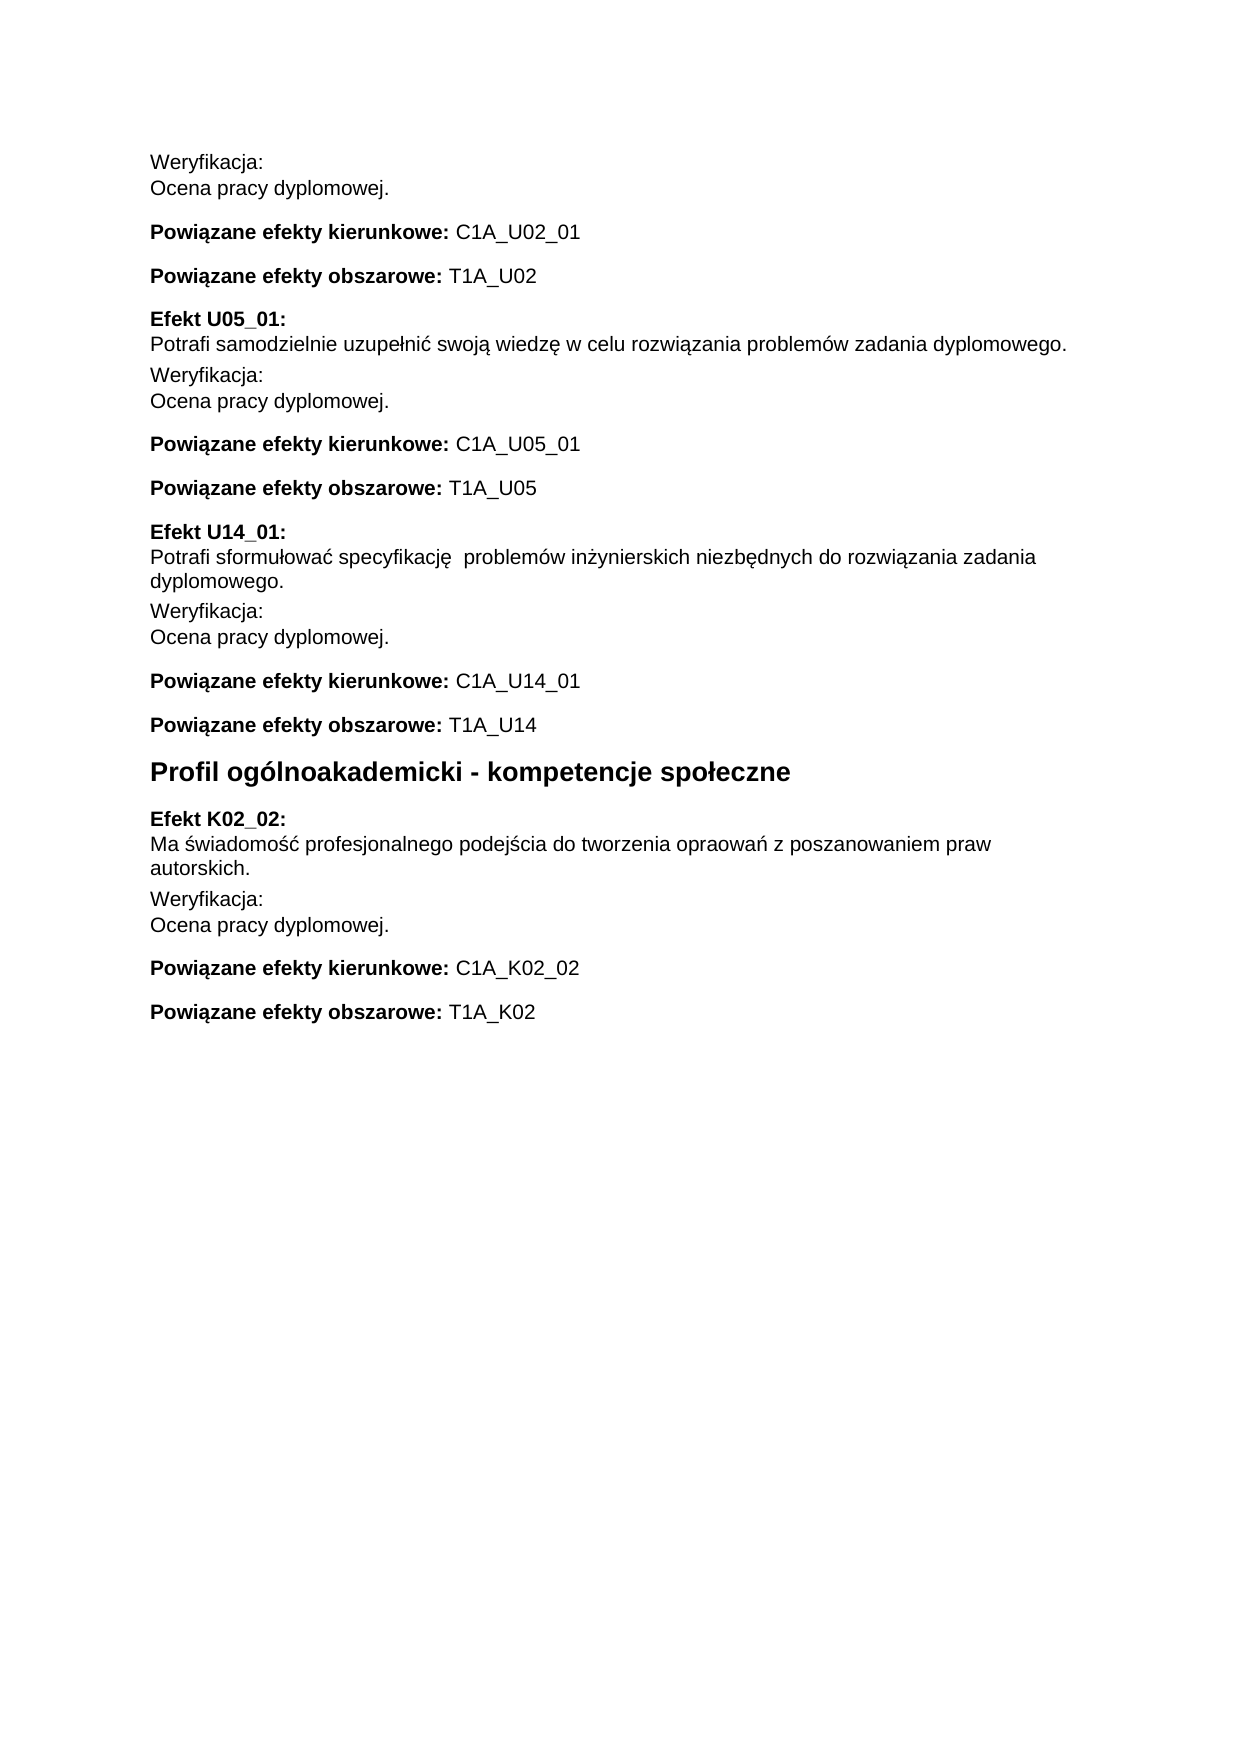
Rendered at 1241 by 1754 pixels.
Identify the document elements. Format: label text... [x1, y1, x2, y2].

text Potrafi samodzielnie uzupełnić swoją wiedzę w celu rozwiązania problemów zadania dyplomowego. [150, 332, 1090, 356]
text Weryfikacja: [150, 150, 1090, 174]
text Powiązane efekty obszarowe: T1A_U05 [150, 476, 1090, 500]
text Ma świadomość profesjonalnego podejścia do tworzenia opraowań z poszanowaniem praw autorskich. [150, 832, 1090, 880]
text Powiązane efekty obszarowe: T1A_K02 [150, 1000, 1090, 1024]
text Powiązane efekty kierunkowe: C1A_U02_01 [150, 220, 1090, 244]
text Powiązane efekty kierunkowe: C1A_K02_02 [150, 956, 1090, 980]
text Weryfikacja: [150, 886, 1090, 910]
text Ocena pracy dyplomowej. [150, 625, 1090, 649]
subtitle Profil ogólnoakademicki - kompetencje społeczne [150, 756, 1090, 787]
text Efekt K02_02: [150, 807, 1090, 831]
text Ocena pracy dyplomowej. [150, 176, 1090, 200]
text Efekt U05_01: [150, 307, 1090, 331]
text Weryfikacja: [150, 362, 1090, 386]
text Ocena pracy dyplomowej. [150, 912, 1090, 936]
text Powiązane efekty kierunkowe: C1A_U14_01 [150, 669, 1090, 693]
text Powiązane efekty obszarowe: T1A_U02 [150, 263, 1090, 287]
text Powiązane efekty obszarowe: T1A_U14 [150, 712, 1090, 736]
text Potrafi sformułować specyfikację problemów inżynierskich niezbędnych do rozwiązania zadania dyplomowego. [150, 545, 1090, 593]
text Weryfikacja: [150, 599, 1090, 623]
text Ocena pracy dyplomowej. [150, 388, 1090, 412]
text Efekt U14_01: [150, 520, 1090, 544]
text Powiązane efekty kierunkowe: C1A_U05_01 [150, 432, 1090, 456]
